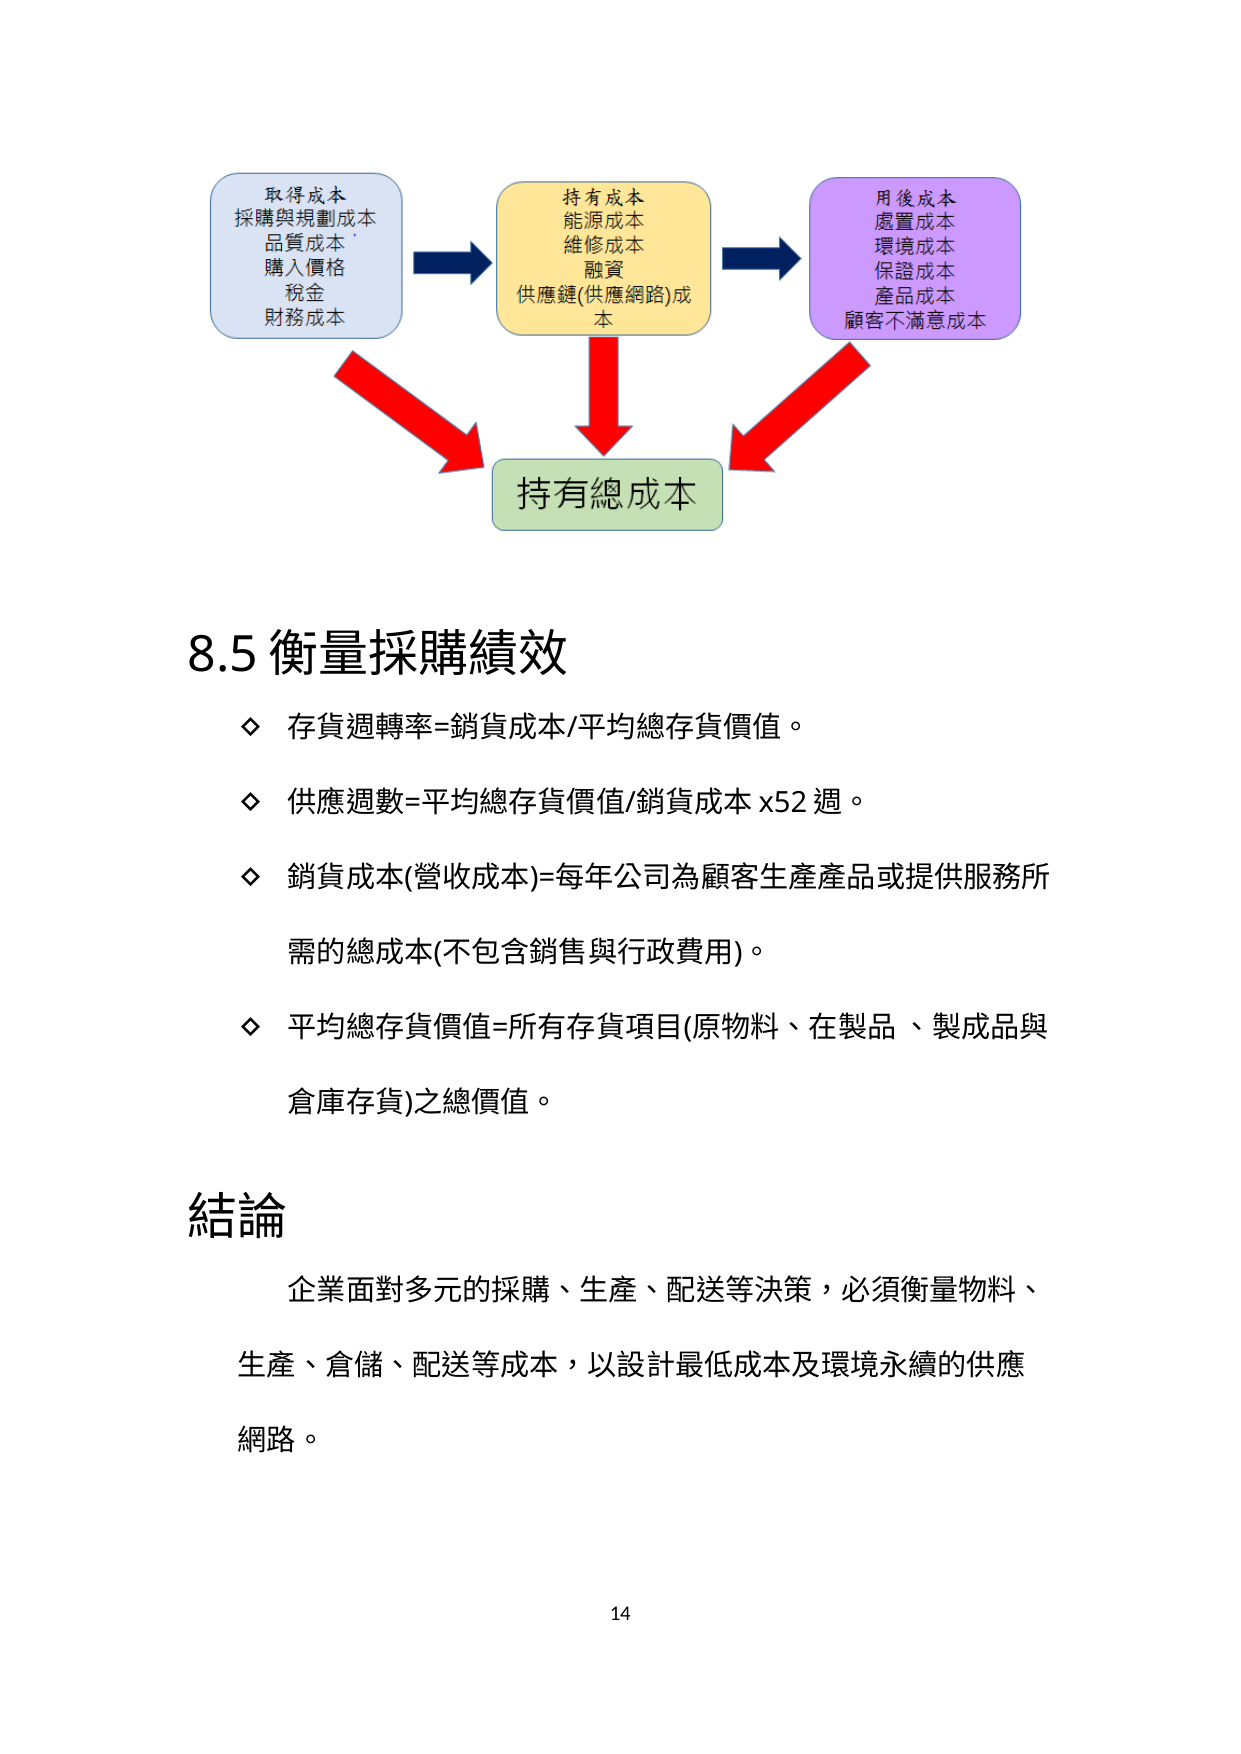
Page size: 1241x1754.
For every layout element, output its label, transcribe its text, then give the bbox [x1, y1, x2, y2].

picture [192, 162, 1048, 546]
list 供應週數=平均總存貨價值/銷貨成本x52週。 [237, 762, 1053, 837]
text 8.5衡量採購績效 [187, 612, 1053, 687]
text 企業面對多元的採購、生產、配送等決策，必須衡量物料、生產、倉儲、配送等成本，以設計最低成本及環境永續的供應網路。 [237, 1250, 1053, 1475]
text 結論 [187, 1175, 1053, 1250]
list 平均總存貨價值=所有存貨項目(原物料、在製品 、製成品與倉庫存貨)之總價值。 [237, 987, 1053, 1137]
list 銷貨成本(營收成本)=每年公司為顧客生產產品或提供服務所需的總成本(不包含銷售與行政費用)。 [237, 837, 1053, 987]
list 存貨週轉率=銷貨成本/平均總存貨價值。 [237, 687, 1053, 762]
